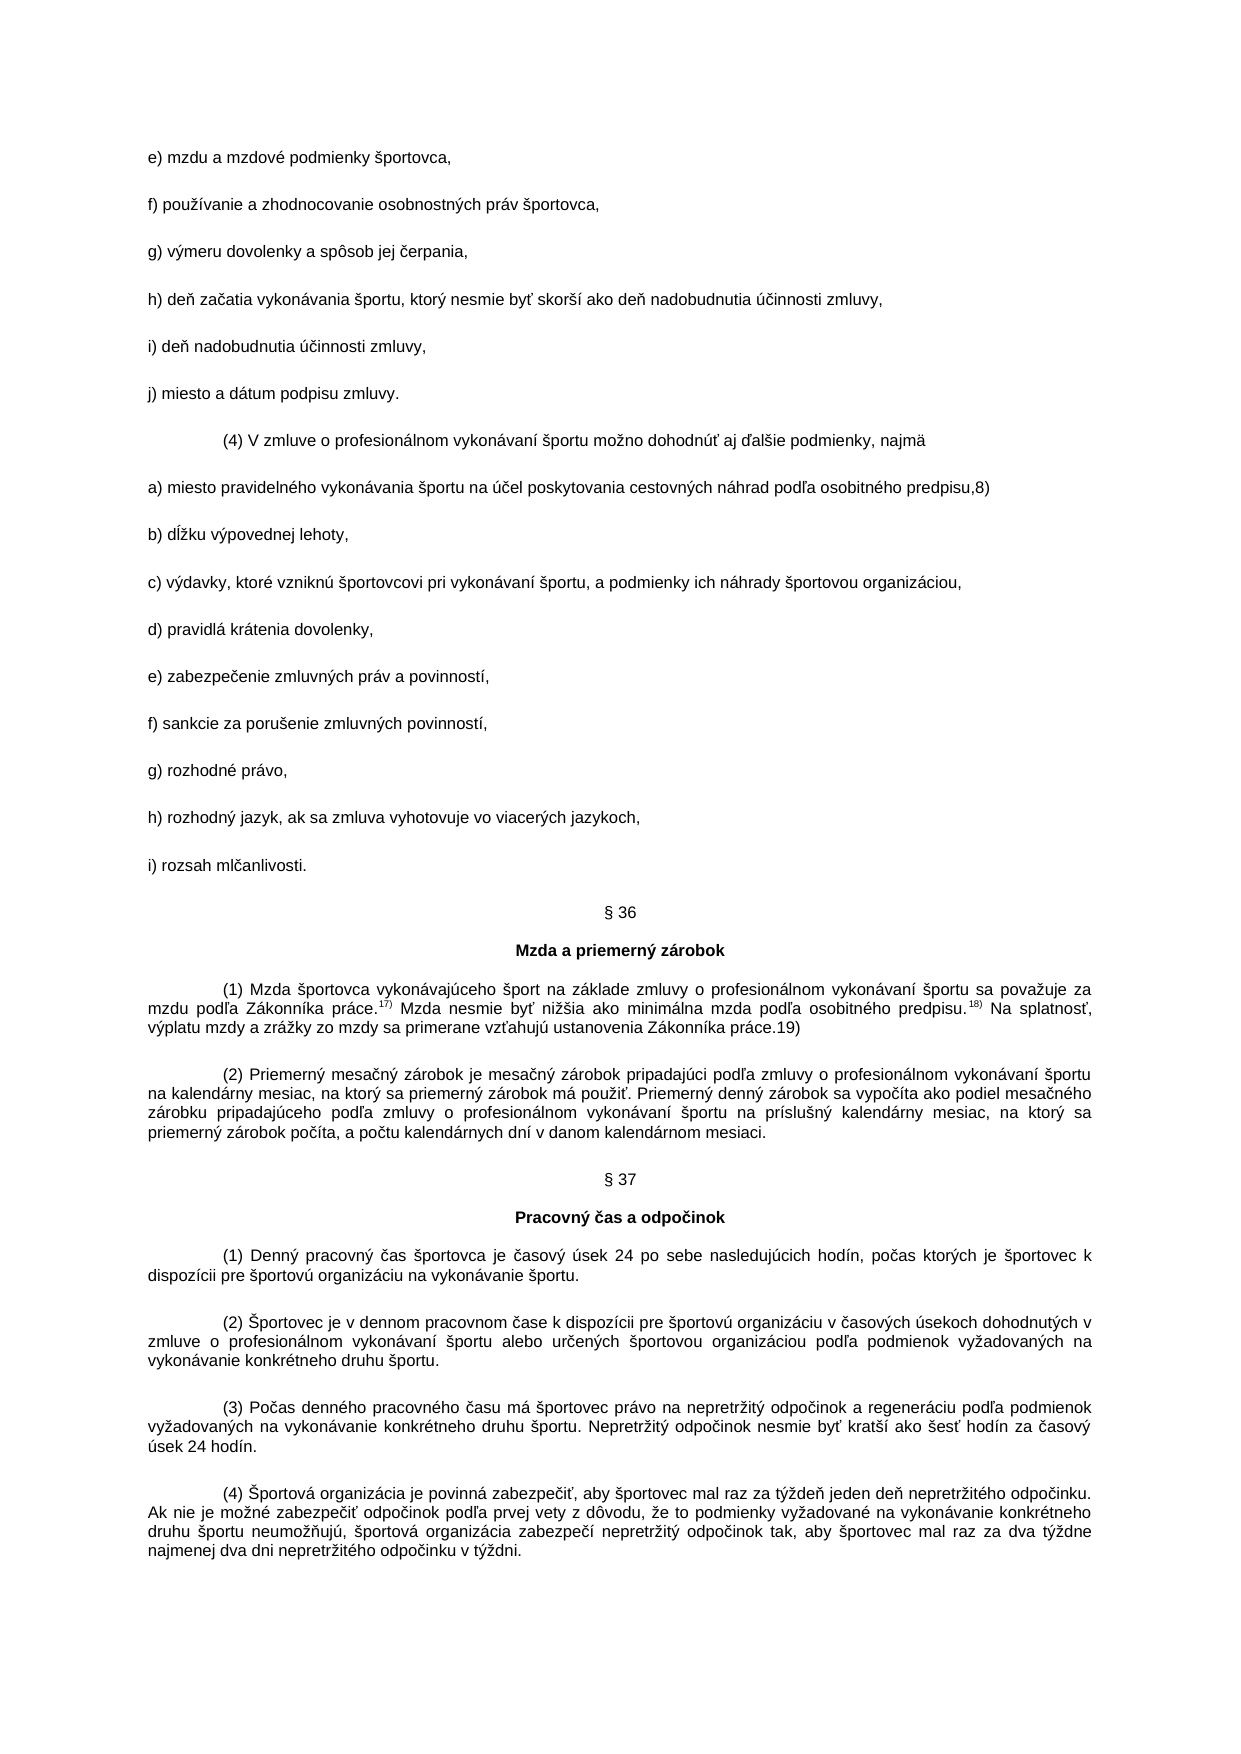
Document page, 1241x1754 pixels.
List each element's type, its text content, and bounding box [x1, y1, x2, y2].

text f) používanie a zhodnocovanie osobnostných práv športovca, [148, 195, 1092, 214]
text e) zabezpečenie zmluvných práv a povinností, [148, 667, 1092, 686]
text a) miesto pravidelného vykonávania športu na účel poskytovania cestovných náhrad podľa osobitného predpisu,8) [148, 478, 1092, 497]
text § 37 [148, 1169, 1092, 1189]
text § 36 [148, 903, 1092, 922]
text i) deň nadobudnutia účinnosti zmluvy, [148, 336, 1092, 356]
text (2) Športovec je v dennom pracovnom čase k dispozícii pre športovú organizáciu v časových úsekoch dohodnutých v zmluve o profesionálnom vykonávaní športu alebo určených športovou organizáciou podľa podmienok vyžadovaných na vykonávanie konkrétneho druhu športu. [148, 1313, 1092, 1370]
text (4) Športová organizácia je povinná zabezpečiť, aby športovec mal raz za týždeň jeden deň nepretržitého odpočinku. Ak nie je možné zabezpečiť odpočinok podľa prvej vety z dôvodu, že to podmienky vyžadované na vykonávanie konkrétneho druhu športu neumožňujú, športová organizácia zabezpečí nepretržitý odpočinok tak, aby športovec mal raz za dva týždne najmenej dva dni nepretržitého odpočinku v týždni. [148, 1484, 1092, 1560]
text f) sankcie za porušenie zmluvných povinností, [148, 714, 1092, 733]
text c) výdavky, ktoré vzniknú športovcovi pri vykonávaní športu, a podmienky ich náhrady športovou organizáciou, [148, 572, 1092, 592]
text (4) V zmluve o profesionálnom vykonávaní športu možno dohodnúť aj ďalšie podmienky, najmä [148, 431, 1092, 450]
text e) mzdu a mzdové podmienky športovca, [148, 148, 1092, 167]
text (2) Priemerný mesačný zárobok je mesačný zárobok pripadajúci podľa zmluvy o profesionálnom vykonávaní športu na kalendárny mesiac, na ktorý sa priemerný zárobok má použiť. Priemerný denný zárobok sa vypočíta ako podiel mesačného zárobku pripadajúceho podľa zmluvy o profesionálnom vykonávaní športu na príslušný kalendárny mesiac, na ktorý sa priemerný zárobok počíta, a počtu kalendárnych dní v danom kalendárnom mesiaci. [148, 1065, 1092, 1142]
text j) miesto a dátum podpisu zmluvy. [148, 384, 1092, 403]
text h) deň začatia vykonávania športu, ktorý nesmie byť skorší ako deň nadobudnutia účinnosti zmluvy, [148, 289, 1092, 308]
text (1) Denný pracovný čas športovca je časový úsek 24 po sebe nasledujúcich hodín, počas ktorých je športovec k dispozícii pre športovú organizáciu na vykonávanie športu. [148, 1246, 1092, 1284]
text g) rozhodné právo, [148, 761, 1092, 780]
text i) rozsah mlčanlivosti. [148, 856, 1092, 875]
text (3) Počas denného pracovného času má športovec právo na nepretržitý odpočinok a regeneráciu podľa podmienok vyžadovaných na vykonávanie konkrétneho druhu športu. Nepretržitý odpočinok nesmie byť kratší ako šesť hodín za časový úsek 24 hodín. [148, 1398, 1092, 1456]
text Mzda a priemerný zárobok [148, 941, 1092, 960]
text Pracovný čas a odpočinok [148, 1208, 1092, 1227]
text h) rozhodný jazyk, ak sa zmluva vyhotovuje vo viacerých jazykoch, [148, 808, 1092, 827]
text d) pravidlá krátenia dovolenky, [148, 619, 1092, 639]
text (1) Mzda športovca vykonávajúceho šport na základe zmluvy o profesionálnom vykonávaní športu sa považuje za mzdu podľa Zákonníka práce.17) Mzda nesmie byť nižšia ako minimálna mzda podľa osobitného predpisu.18) Na splatnosť, výplatu mzdy a zrážky zo mzdy sa primerane vzťahujú ustanovenia Zákonníka práce.19) [148, 979, 1092, 1037]
text b) dĺžku výpovednej lehoty, [148, 525, 1092, 544]
text g) výmeru dovolenky a spôsob jej čerpania, [148, 242, 1092, 261]
